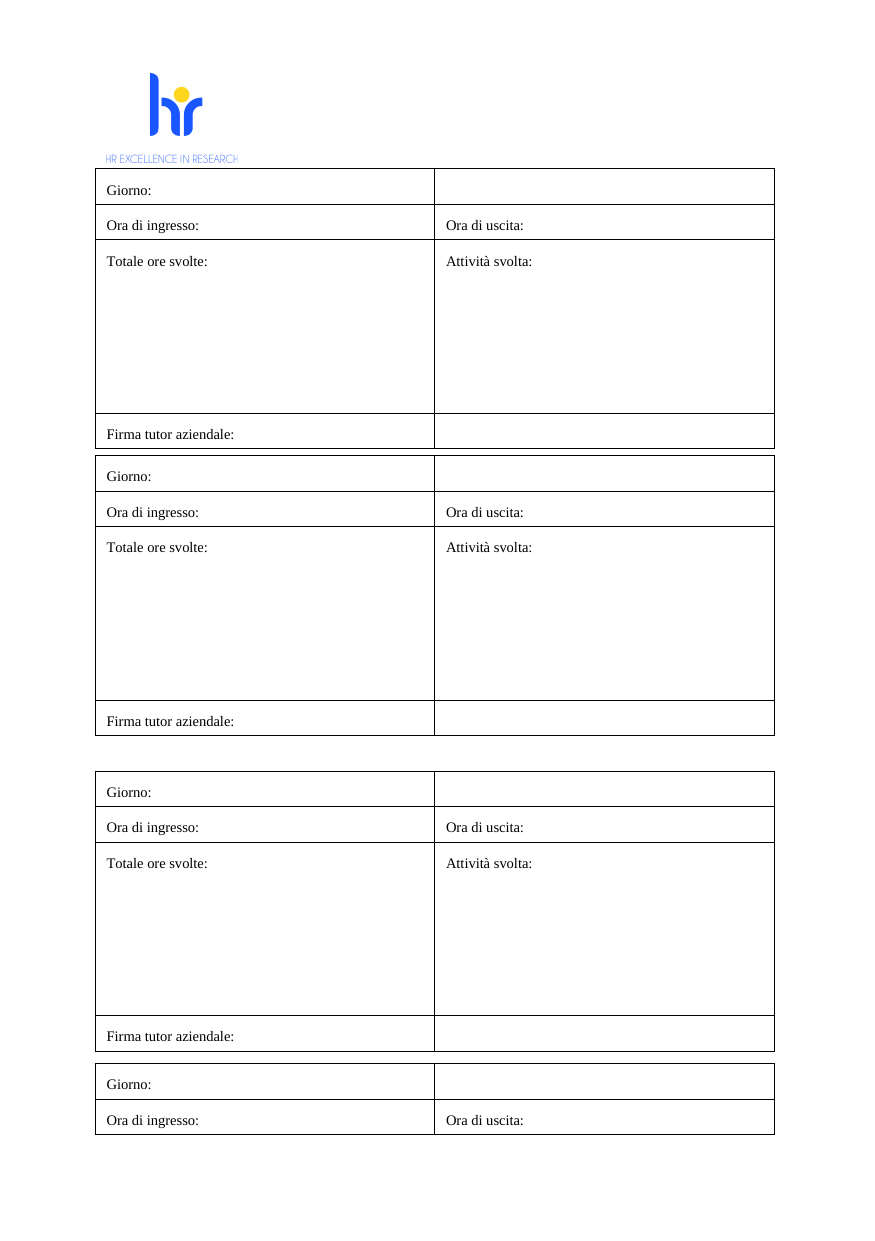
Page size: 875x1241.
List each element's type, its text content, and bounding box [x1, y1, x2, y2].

table_header Giorno: [96, 1064, 434, 1098]
table_cell Ora di uscita: [435, 807, 774, 842]
table_cell Firma tutor aziendale: [96, 414, 434, 448]
table_cell Ora di uscita: [435, 492, 774, 526]
table_cell [435, 1016, 774, 1051]
table_cell Ora di ingresso: [96, 205, 434, 239]
table_cell Totale ore svolte: [96, 240, 434, 413]
table_cell Ora di ingresso: [96, 807, 434, 842]
table_cell [435, 701, 774, 735]
table_header [435, 456, 774, 491]
table_cell Totale ore svolte: [96, 843, 434, 1015]
table_cell Ora di ingresso: [96, 492, 434, 526]
table_header [435, 1064, 774, 1098]
table_header [435, 169, 774, 204]
table_cell Attività svolta: [435, 240, 774, 413]
table_cell Attività svolta: [435, 843, 774, 1015]
table_cell Ora di ingresso: [96, 1100, 434, 1134]
table_cell Ora di uscita: [435, 1100, 774, 1134]
table_header Giorno: [96, 169, 434, 204]
table_header Giorno: [96, 772, 434, 806]
table_cell Ora di uscita: [435, 205, 774, 239]
picture [106, 73, 238, 163]
table_header Giorno: [96, 456, 434, 491]
table_header [435, 772, 774, 806]
table_cell Firma tutor aziendale: [96, 1016, 434, 1051]
table_cell Attività svolta: [435, 527, 774, 699]
table_cell Totale ore svolte: [96, 527, 434, 699]
table_cell [435, 414, 774, 448]
table_cell Firma tutor aziendale: [96, 701, 434, 735]
